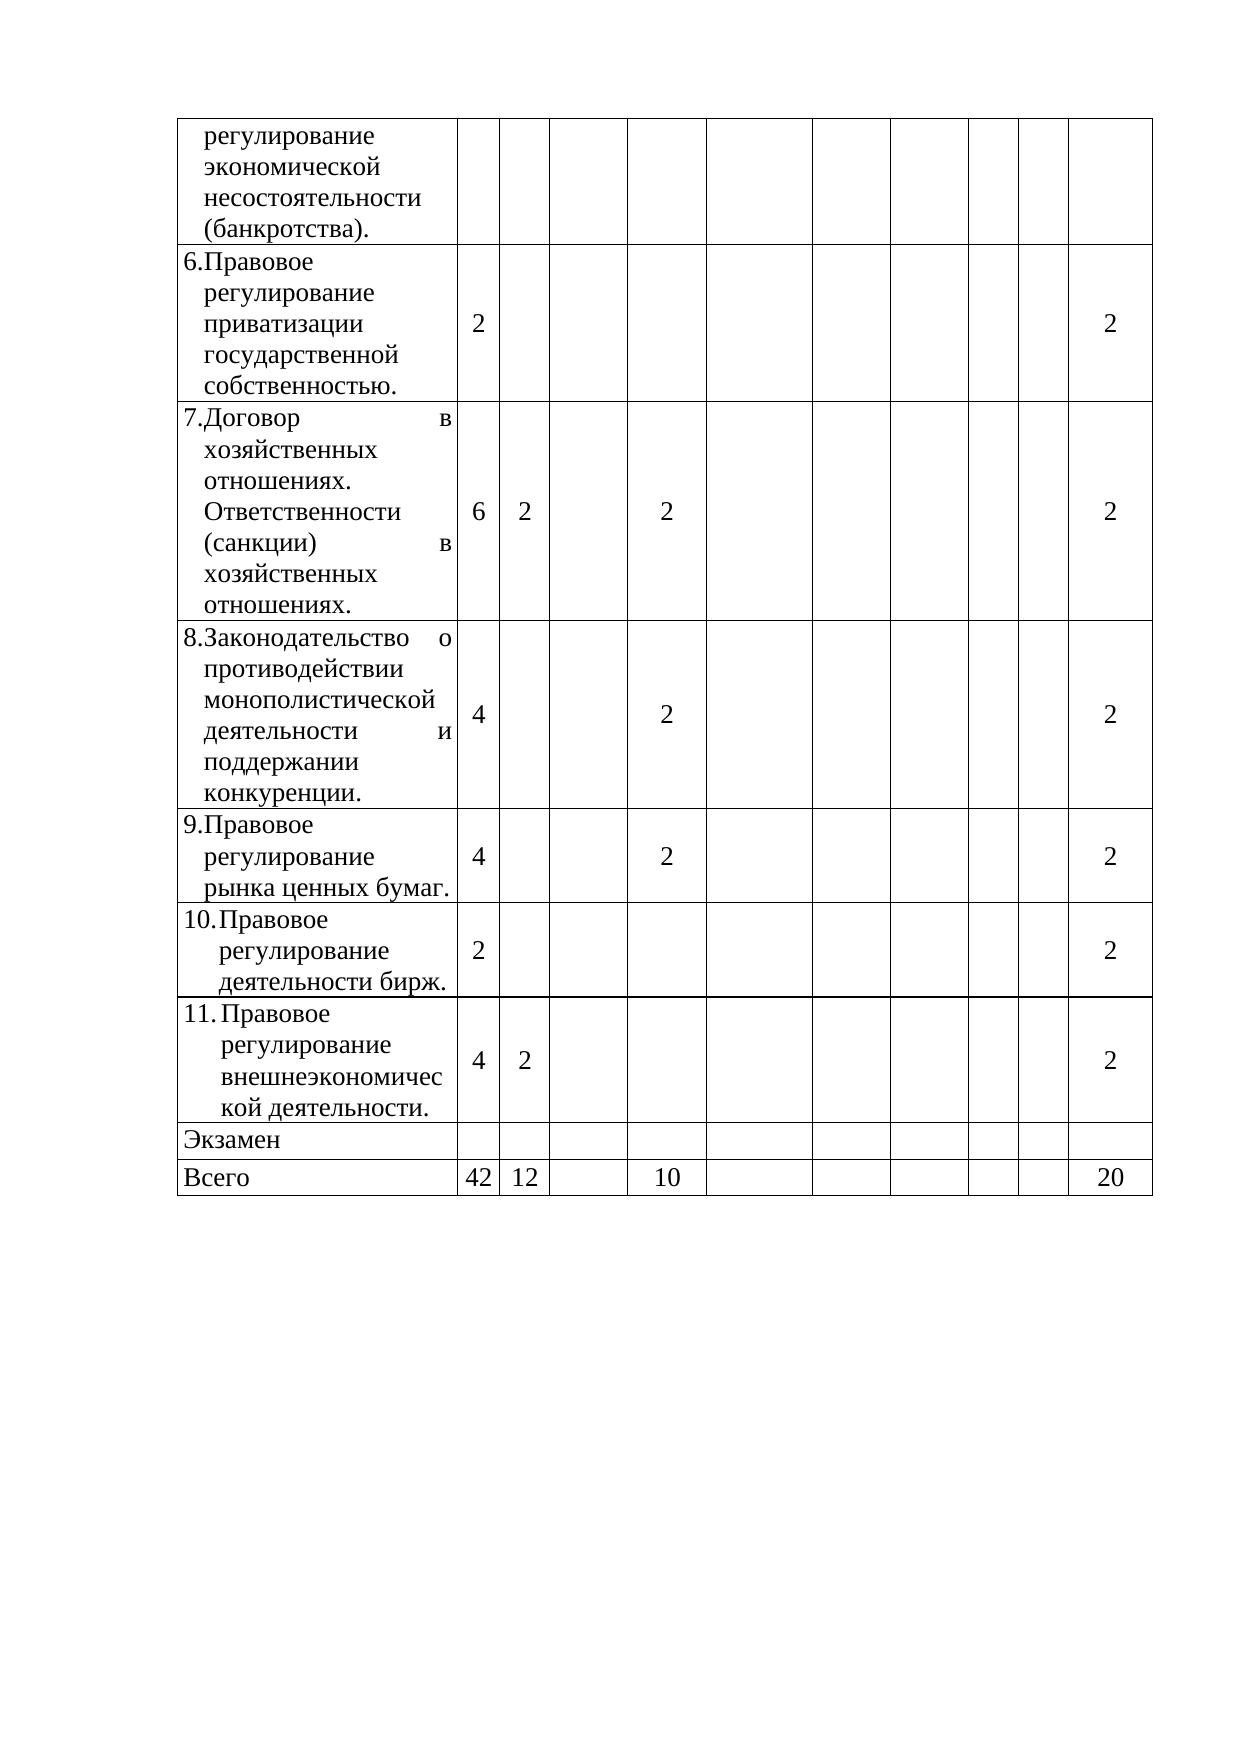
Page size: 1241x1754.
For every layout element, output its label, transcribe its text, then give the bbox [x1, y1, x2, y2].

table_cell Всего [178, 1160, 457, 1195]
table_cell [500, 903, 549, 996]
table_cell [707, 402, 812, 619]
table_cell [500, 119, 549, 244]
table_cell Правовое регулирование деятельности бирж. [178, 903, 457, 996]
table_cell [500, 809, 549, 902]
table_cell [1069, 1123, 1152, 1158]
table_cell [891, 119, 968, 244]
table_cell Правовое регулирование внешнеэкономической деятельности. [178, 998, 457, 1122]
table_cell [813, 903, 890, 996]
table_cell [969, 1160, 1018, 1195]
table_cell [550, 245, 627, 401]
table_cell [813, 402, 890, 619]
table_cell [707, 903, 812, 996]
table_cell [1019, 998, 1068, 1122]
table_cell [813, 809, 890, 902]
table_cell [500, 1123, 549, 1158]
table_cell 2 [628, 809, 706, 902]
table_cell [1019, 1160, 1068, 1195]
table_cell [707, 809, 812, 902]
table_cell 6 [458, 402, 499, 619]
table_cell [628, 998, 706, 1122]
table_cell [891, 809, 968, 902]
table_cell [1019, 245, 1068, 401]
table_cell Экзамен [178, 1123, 457, 1158]
table_cell 2 [1069, 621, 1152, 807]
table_cell [628, 1123, 706, 1158]
table_cell [1019, 903, 1068, 996]
table_cell 2 [1069, 998, 1152, 1122]
table_cell 12 [500, 1160, 549, 1195]
table_cell 4 [458, 998, 499, 1122]
table_cell [891, 1123, 968, 1158]
table_cell [458, 1123, 499, 1158]
table_cell [891, 998, 968, 1122]
table_cell 2 [628, 621, 706, 807]
table_cell Договор в хозяйственных отношениях. Ответственности (санкции) в хозяйственных отношениях. [178, 402, 457, 619]
table_cell 2 [1069, 903, 1152, 996]
table_cell [969, 998, 1018, 1122]
table_cell [550, 1123, 627, 1158]
table_cell [969, 809, 1018, 902]
table_cell [707, 245, 812, 401]
table_cell [969, 245, 1018, 401]
table_cell [550, 402, 627, 619]
table_cell [891, 903, 968, 996]
table_cell [813, 119, 890, 244]
table_cell [1019, 1123, 1068, 1158]
table_cell [707, 1123, 812, 1158]
table_cell [550, 621, 627, 807]
table_cell [500, 245, 549, 401]
table_cell [1019, 119, 1068, 244]
table_cell [891, 621, 968, 807]
table_cell 4 [458, 809, 499, 902]
table_cell [969, 119, 1018, 244]
table_cell 2 [458, 903, 499, 996]
table_cell [969, 903, 1018, 996]
table_cell Законодательство о противодействии монополистической деятельности и поддержании конкуренции. [178, 621, 457, 807]
table_cell 2 [628, 402, 706, 619]
table_cell 2 [1069, 119, 1152, 244]
table_cell [550, 119, 627, 244]
table_cell [550, 1160, 627, 1195]
table_cell 2 [458, 119, 499, 244]
table_cell [550, 809, 627, 902]
table_cell [1019, 621, 1068, 807]
table_cell 2 [1069, 402, 1152, 619]
table_cell 2 [1069, 809, 1152, 902]
table_cell [707, 621, 812, 807]
table_cell 4 [458, 621, 499, 807]
table_cell [628, 903, 706, 996]
table_cell 2 [1069, 245, 1152, 401]
table_cell [813, 1160, 890, 1195]
table_cell [891, 402, 968, 619]
table_cell 2 [458, 245, 499, 401]
table_cell [628, 119, 706, 244]
table_cell [1019, 402, 1068, 619]
table_cell [1019, 809, 1068, 902]
table_cell [550, 903, 627, 996]
table_cell [707, 998, 812, 1122]
table_cell 42 [458, 1160, 499, 1195]
table_cell [969, 621, 1018, 807]
table_cell [969, 402, 1018, 619]
table_cell [550, 998, 627, 1122]
table_cell [969, 1123, 1018, 1158]
table_cell [707, 1160, 812, 1195]
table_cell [178, 119, 457, 244]
table_cell [628, 245, 706, 401]
table_cell [813, 1123, 890, 1158]
table_cell 2 [500, 402, 549, 619]
table_cell [813, 998, 890, 1122]
table_cell [813, 245, 890, 401]
table_cell [891, 245, 968, 401]
table_cell Правовое регулирование рынка ценных бумаг. [178, 809, 457, 902]
table_cell [813, 621, 890, 807]
table_cell 2 [500, 998, 549, 1122]
table_cell 20 [1069, 1160, 1152, 1195]
table_cell 10 [628, 1160, 706, 1195]
table_cell [707, 119, 812, 244]
table_cell [891, 1160, 968, 1195]
table_cell Правовое регулирование приватизации государственной собственностью. [178, 245, 457, 401]
table_cell [500, 621, 549, 807]
